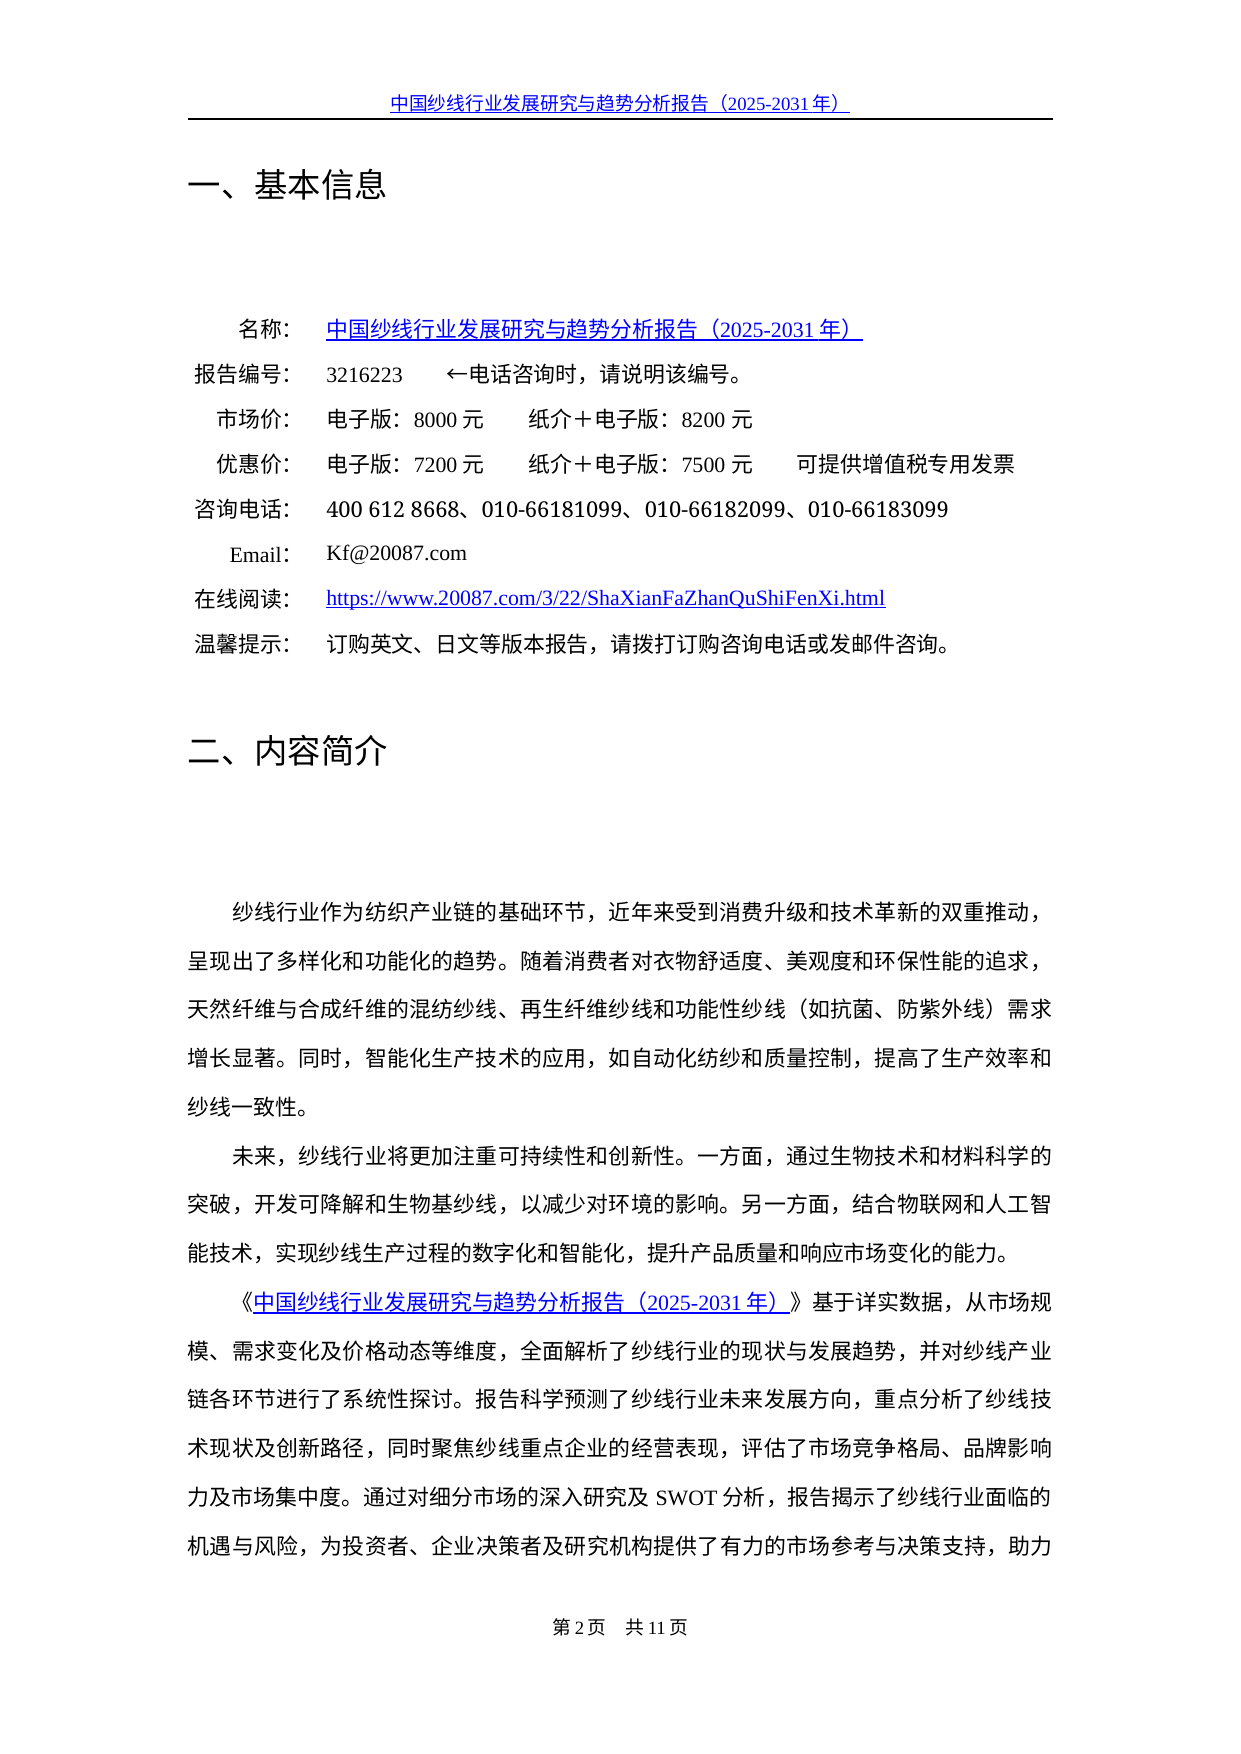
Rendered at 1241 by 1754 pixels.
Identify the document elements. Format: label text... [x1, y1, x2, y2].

table_cell 咨询电话： [167, 492, 315, 537]
table_cell [315, 582, 1073, 627]
title 二、内容简介 [187, 717, 1053, 782]
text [187, 894, 1053, 1561]
table_cell 报告编号： [167, 357, 315, 402]
table_cell 市场价： [167, 402, 315, 447]
title 一、基本信息 [187, 150, 1053, 215]
table_cell 优惠价： [167, 447, 315, 492]
table_header 中国纱线行业发展研究与趋势分析报告（2025-2031年） [315, 312, 1073, 357]
table_cell 3216223 ←电话咨询时，请说明该编号。 [315, 357, 1073, 402]
table_cell 400 612 8668、010-66181099、010-66182099、010-66183099 [315, 492, 1073, 537]
table_cell 电子版：8000 元 纸介＋电子版：8200 元 [315, 402, 1073, 447]
table_cell 电子版：7200 元 纸介＋电子版：7500 元 可提供增值税专用发票 [315, 447, 1073, 492]
table_cell Email： [167, 537, 315, 582]
table_cell 订购英文、日文等版本报告，请拨打订购咨询电话或发邮件咨询。 [315, 627, 1073, 672]
table_header 名称： [167, 312, 315, 357]
table_cell 在线阅读： [167, 582, 315, 627]
table_cell Kf@20087.com [315, 537, 1073, 582]
table_cell 温馨提示： [167, 627, 315, 672]
